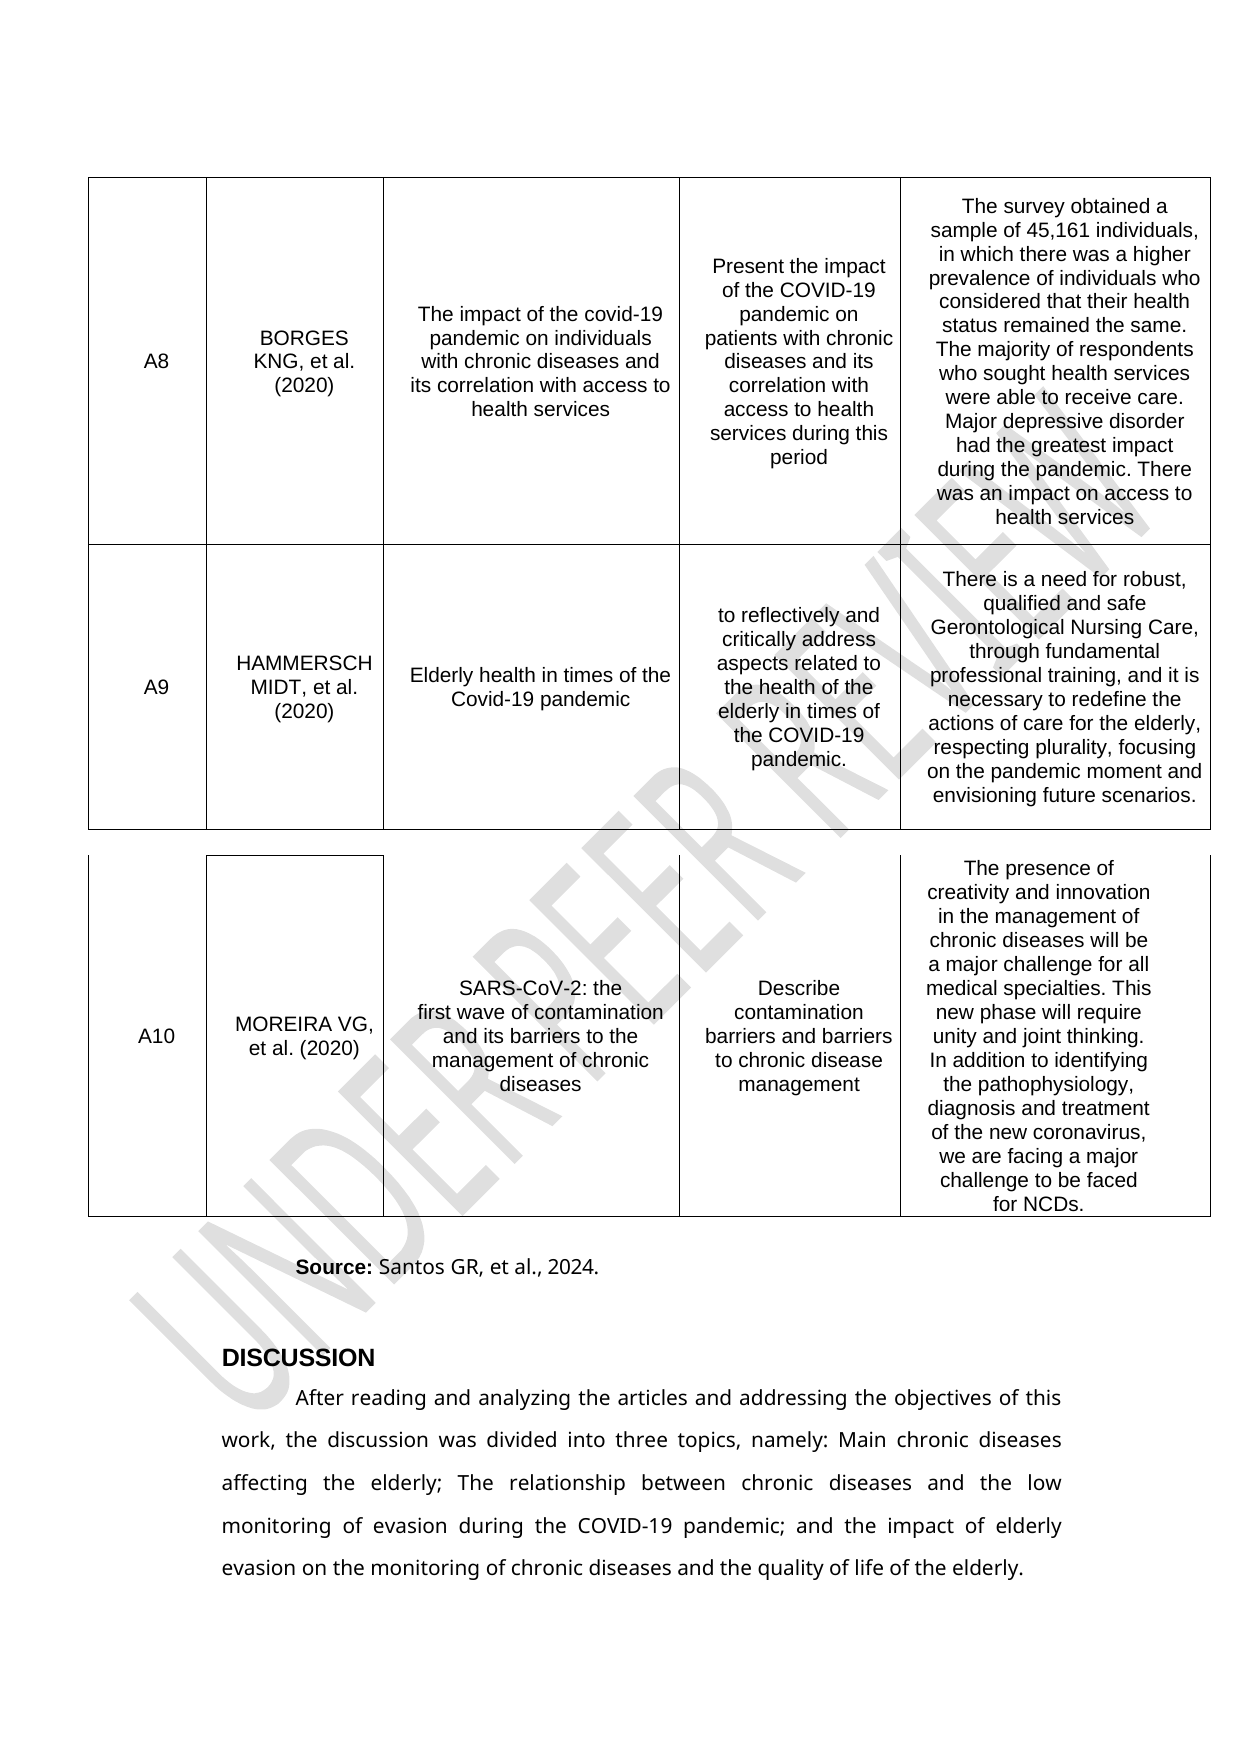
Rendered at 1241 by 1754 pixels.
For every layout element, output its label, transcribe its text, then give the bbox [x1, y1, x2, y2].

table_cell A9 [89, 545, 206, 829]
text Source: Santos GR, et al., 2024. [222, 1252, 1063, 1281]
table_cell There is a need for robust, qualified and safe Gerontological Nursing Care, through fundamental professional training, and it is necessary to redefine the actions of care for the elderly, respecting plurality, focusing on the pandemic moment and envisioning future scenarios. [901, 545, 1210, 829]
subtitle DISCUSSION [222, 1342, 1122, 1371]
table_cell The impact of the covid-19 pandemic on individuals with chronic diseases and its correlation with access to health services [384, 178, 679, 544]
table_cell The survey obtained a sample of 45,161 individuals, in which there was a higher prevalence of individuals who considered that their health status remained the same. The majority of respondents who sought health services were able to receive care. Major depressive disorder had the greatest impact during the pandemic. There was an impact on access to health services [901, 178, 1210, 544]
table_cell SARS-CoV-2: the first wave of contamination and its barriers to the management of chronic diseases [384, 855, 679, 1216]
table_cell MOREIRA VG, et al. (2020) [207, 856, 383, 1216]
table_cell to reflectively and critically address aspects related to the health of the elderly in times of the COVID-19 pandemic. [680, 545, 900, 829]
text After reading and analyzing the articles and addressing the objectives of this work, the discussion was divided into three topics, namely: Main chronic diseases affecting the elderly; The relationship between chronic diseases and the low monitoring of evasion during the COVID-19 pandemic; and the impact of elderly evasion on the monitoring of chronic diseases and the quality of life of the elderly. [221, 1383, 1063, 1582]
table_cell Present the impact of the COVID-19 pandemic on patients with chronic diseases and its correlation with access to health services during this period [680, 178, 900, 544]
table_cell Describe contamination barriers and barriers to chronic disease management [680, 855, 900, 1216]
table_cell HAMMERSCH MIDT, et al. (2020) [207, 545, 383, 829]
table_cell A10 [89, 855, 206, 1216]
table_cell The presence of creativity and innovation in the management of chronic diseases will be a major challenge for all medical specialties. This new phase will require unity and joint thinking. In addition to identifying the pathophysiology, diagnosis and treatment of the new coronavirus, we are facing a major challenge to be faced for NCDs. [901, 855, 1210, 1216]
table_cell Elderly health in times of the Covid-19 pandemic [384, 545, 679, 829]
table_cell A8 [89, 178, 206, 544]
table_cell BORGES KNG, et al. (2020) [207, 178, 383, 544]
